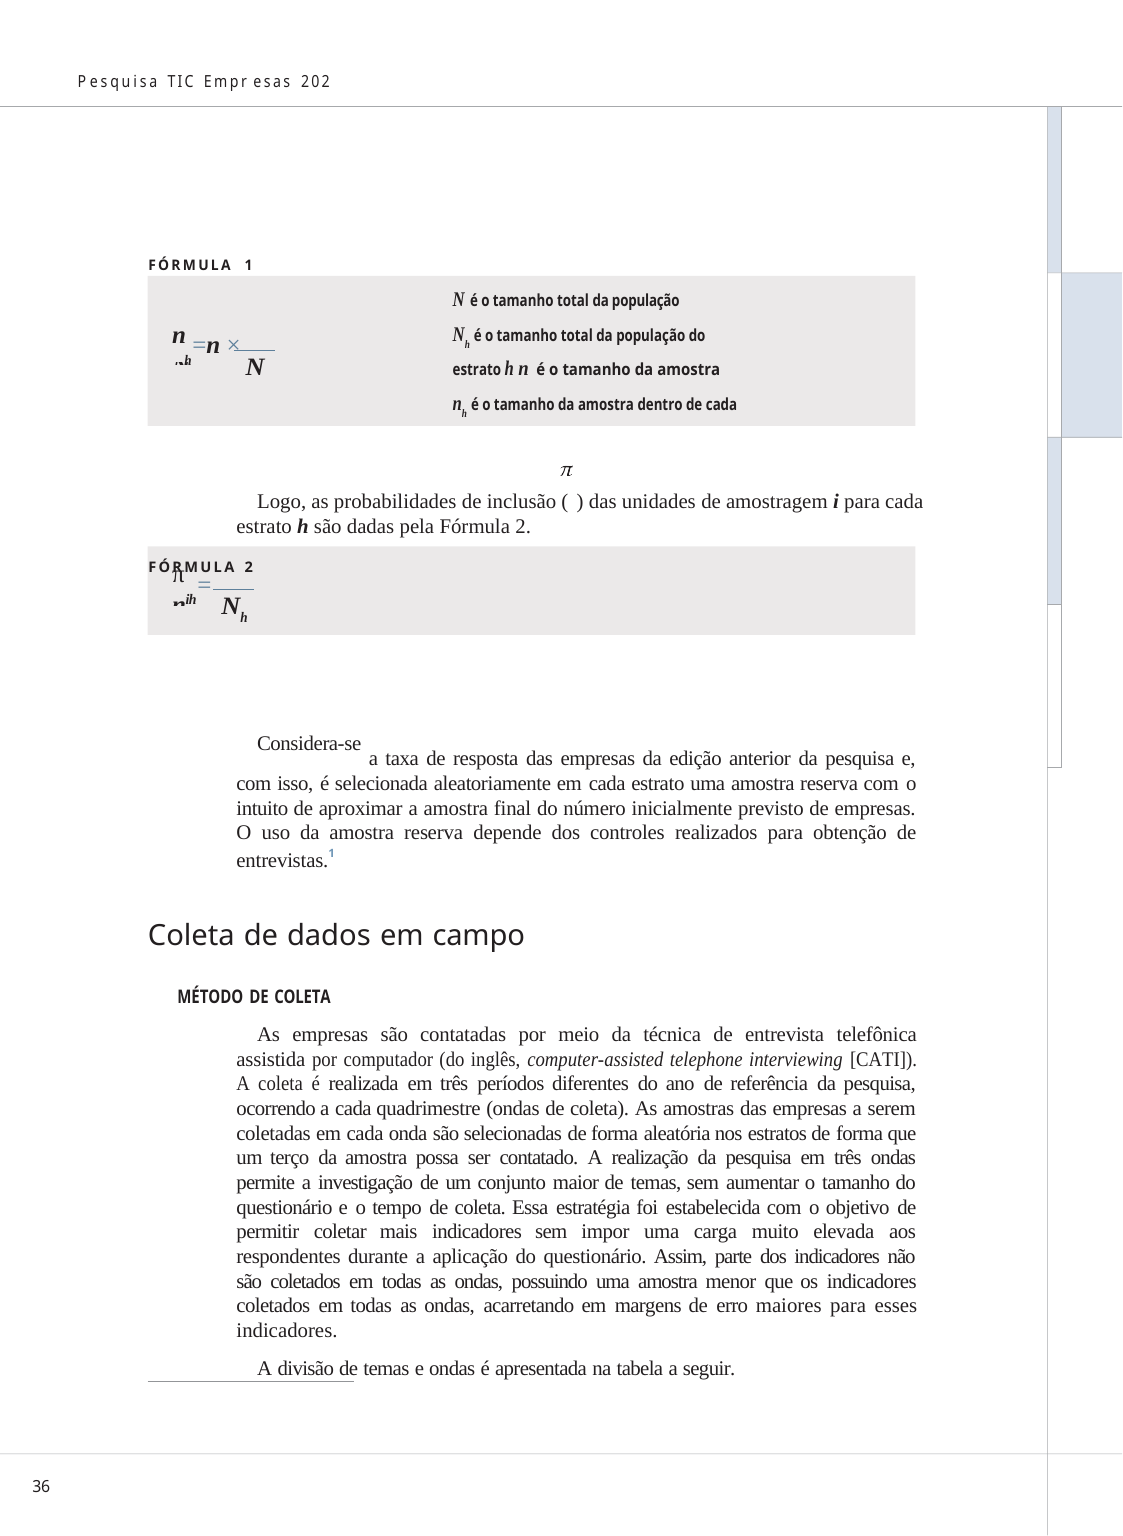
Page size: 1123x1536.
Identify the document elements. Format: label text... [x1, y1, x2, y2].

picture [560, 465, 573, 476]
text Considera-se a taxa de resposta das empresas da edição anterior da pesquisa e, com isso, é selecionada aleatoriamente em cada estrato uma amostra reserva com o intuito de aproximar a amostra final do número inicialmente previsto de empresas. O uso da amostra reserva depende dos controles realizados para obtenção de entrevistas.1 [236, 731, 916, 872]
text FÓRMULA 1 [148, 254, 990, 274]
text MÉTODO DE COLETA [177, 983, 990, 1008]
text FÓRMULA 2 [148, 557, 990, 577]
text As empresas são contatadas por meio da técnica de entrevista telefônica assistida por computador (do inglês, computer-assisted telephone interviewing [CATI]). A coleta é realizada em três períodos diferentes do ano de referência da pesquisa, ocorrendo a cada quadrimestre (ondas de coleta). As amostras das empresas a serem coletadas em cada onda são selecionadas de forma aleatória nos estratos de forma que um terço da amostra possa ser contatado. A realização da pesquisa em três ondas permite a investigação de um conjunto maior de temas, sem aumentar o tamanho do questionário e o tempo de coleta. Essa estratégia foi estabelecida com o objetivo de permitir coletar mais indicadores sem impor uma carga muito elevada aos respondentes durante a aplicação do questionário. Assim, parte dos indicadores não são coletados em todas as ondas, possuindo uma amostra menor que os indicadores coletados em todas as ondas, acarretando em margens de erro maiores para esses indicadores. [236, 1022, 917, 1342]
text Logo, as probabilidades de inclusão ( ) das unidades de amostragem i para cada estrato h são dadas pela Fórmula 2. [236, 489, 965, 538]
subtitle Coleta de dados em campo [148, 914, 990, 954]
text A divisão de temas e ondas é apresentada na tabela a seguir. [257, 1356, 990, 1379]
